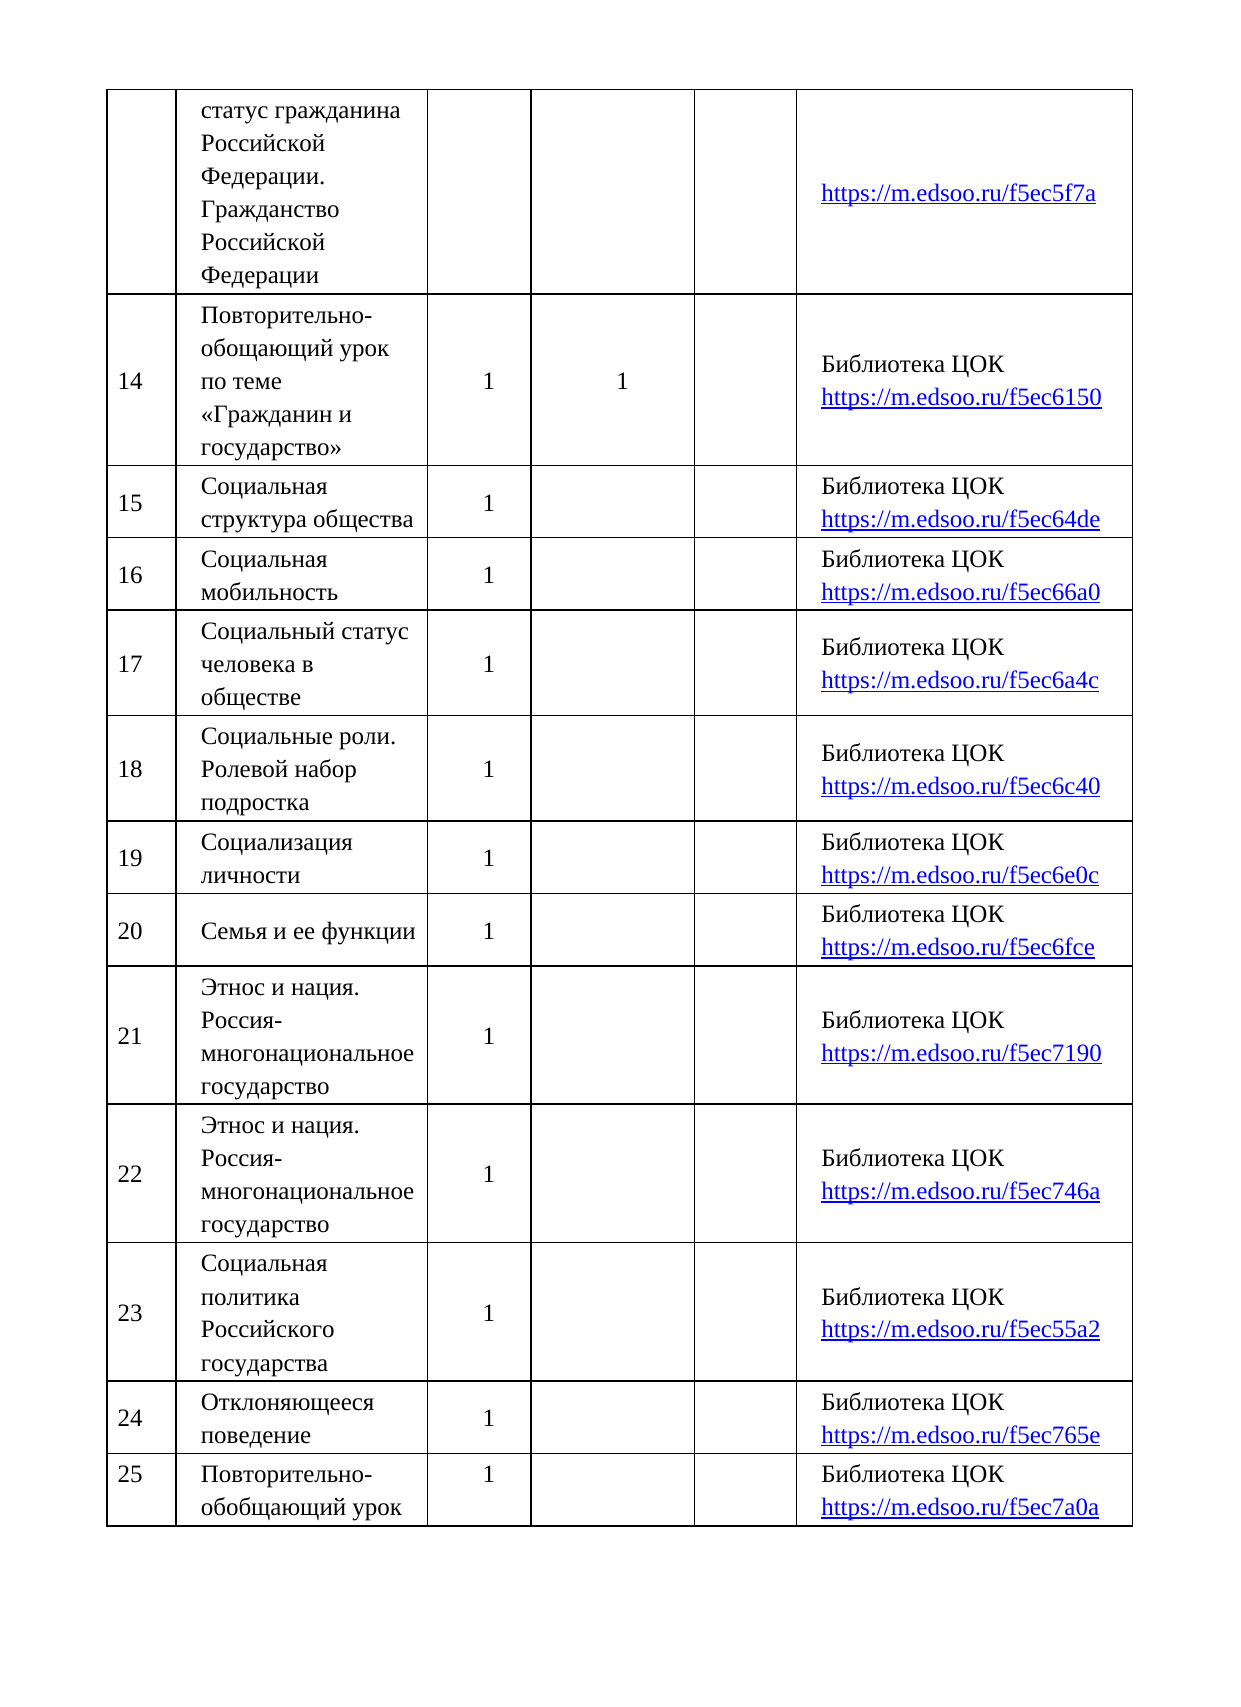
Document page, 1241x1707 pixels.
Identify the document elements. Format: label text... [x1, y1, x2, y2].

table_cell 22 [108, 1105, 175, 1242]
table_cell [532, 894, 694, 965]
table_cell [695, 822, 796, 892]
table_cell Социальная политика Российского государства [177, 1243, 427, 1380]
table_cell [695, 894, 796, 965]
table_cell Социальный статус человека в обществе [177, 611, 427, 715]
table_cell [177, 90, 427, 293]
table_cell [695, 716, 796, 820]
table_cell 17 [108, 611, 175, 715]
table_cell [532, 1243, 694, 1380]
table_cell 1 [428, 1243, 530, 1380]
table_cell [695, 295, 796, 464]
table_cell 23 [108, 1243, 175, 1380]
table_cell 1 [428, 716, 530, 820]
table_cell Социальная структура общества [177, 466, 427, 537]
table_cell 1 [428, 1382, 530, 1453]
table_cell 13 [108, 90, 175, 293]
table_cell Семья и ее функции [177, 894, 427, 965]
table_cell Библиотека ЦОК https://m.edsoo.ru/f5ec7190 [797, 967, 1132, 1103]
table_cell [695, 967, 796, 1103]
table_cell [532, 1454, 694, 1525]
table_cell 1 [532, 295, 694, 464]
table_cell [532, 538, 694, 609]
table_cell [532, 1382, 694, 1453]
table_cell [532, 716, 694, 820]
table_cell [797, 90, 1132, 293]
table_cell Этнос и нация. Россия- многонациональное государство [177, 1105, 427, 1242]
table_cell [532, 967, 694, 1103]
table_cell [695, 1105, 796, 1242]
table_cell 1 [428, 967, 530, 1103]
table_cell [797, 1454, 1132, 1525]
table_cell 1 [428, 1454, 530, 1525]
table_cell [695, 90, 796, 293]
table_cell Библиотека ЦОК https://m.edsoo.ru/f5ec6150 [797, 295, 1132, 464]
table_cell Библиотека ЦОК https://m.edsoo.ru/f5ec6e0c [797, 822, 1132, 892]
table_cell 1 [428, 822, 530, 892]
table_cell Библиотека ЦОК https://m.edsoo.ru/f5ec66a0 [797, 538, 1132, 609]
table_cell 16 [108, 538, 175, 609]
table_cell 25 [108, 1454, 175, 1525]
table_cell Социализация личности [177, 822, 427, 892]
table_cell 1 [428, 466, 530, 537]
table_cell Социальная мобильность [177, 538, 427, 609]
table_cell 20 [108, 894, 175, 965]
table_cell Отклоняющееся поведение [177, 1382, 427, 1453]
table_cell [695, 538, 796, 609]
table_cell Этнос и нация. Россия- многонациональное государство [177, 967, 427, 1103]
table_cell [532, 611, 694, 715]
table_cell 19 [108, 822, 175, 892]
table_cell Библиотека ЦОК https://m.edsoo.ru/f5ec55a2 [797, 1243, 1132, 1380]
table_cell 1 [428, 1105, 530, 1242]
table_cell Библиотека ЦОК https://m.edsoo.ru/f5ec6fce [797, 894, 1132, 965]
table_cell [695, 1454, 796, 1525]
table_cell [695, 611, 796, 715]
table_cell [532, 822, 694, 892]
table_cell 1 [428, 295, 530, 464]
table_cell 21 [108, 967, 175, 1103]
table_cell 1 [428, 90, 530, 293]
table_cell 18 [108, 716, 175, 820]
table_cell Библиотека ЦОК https://m.edsoo.ru/f5ec6c40 [797, 716, 1132, 820]
table_cell [695, 1382, 796, 1453]
table_cell 1 [428, 611, 530, 715]
table_cell Библиотека ЦОК https://m.edsoo.ru/f5ec6a4c [797, 611, 1132, 715]
table_cell Социальные роли. Ролевой набор подростка [177, 716, 427, 820]
table_cell 15 [108, 466, 175, 537]
table_cell 1 [428, 894, 530, 965]
table_cell [532, 90, 694, 293]
table_cell Библиотека ЦОК https://m.edsoo.ru/f5ec746a [797, 1105, 1132, 1242]
table_cell Библиотека ЦОК https://m.edsoo.ru/f5ec64de [797, 466, 1132, 537]
table_cell 24 [108, 1382, 175, 1453]
table_cell Повторительно-обощающий урок по теме «Гражданин и государство» [177, 295, 427, 464]
table_cell Библиотека ЦОК https://m.edsoo.ru/f5ec765e [797, 1382, 1132, 1453]
table_cell 14 [108, 295, 175, 464]
table_cell [695, 1243, 796, 1380]
table_cell 1 [428, 538, 530, 609]
table_cell [532, 466, 694, 537]
table_cell [532, 1105, 694, 1242]
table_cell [177, 1454, 427, 1525]
table_cell [695, 466, 796, 537]
